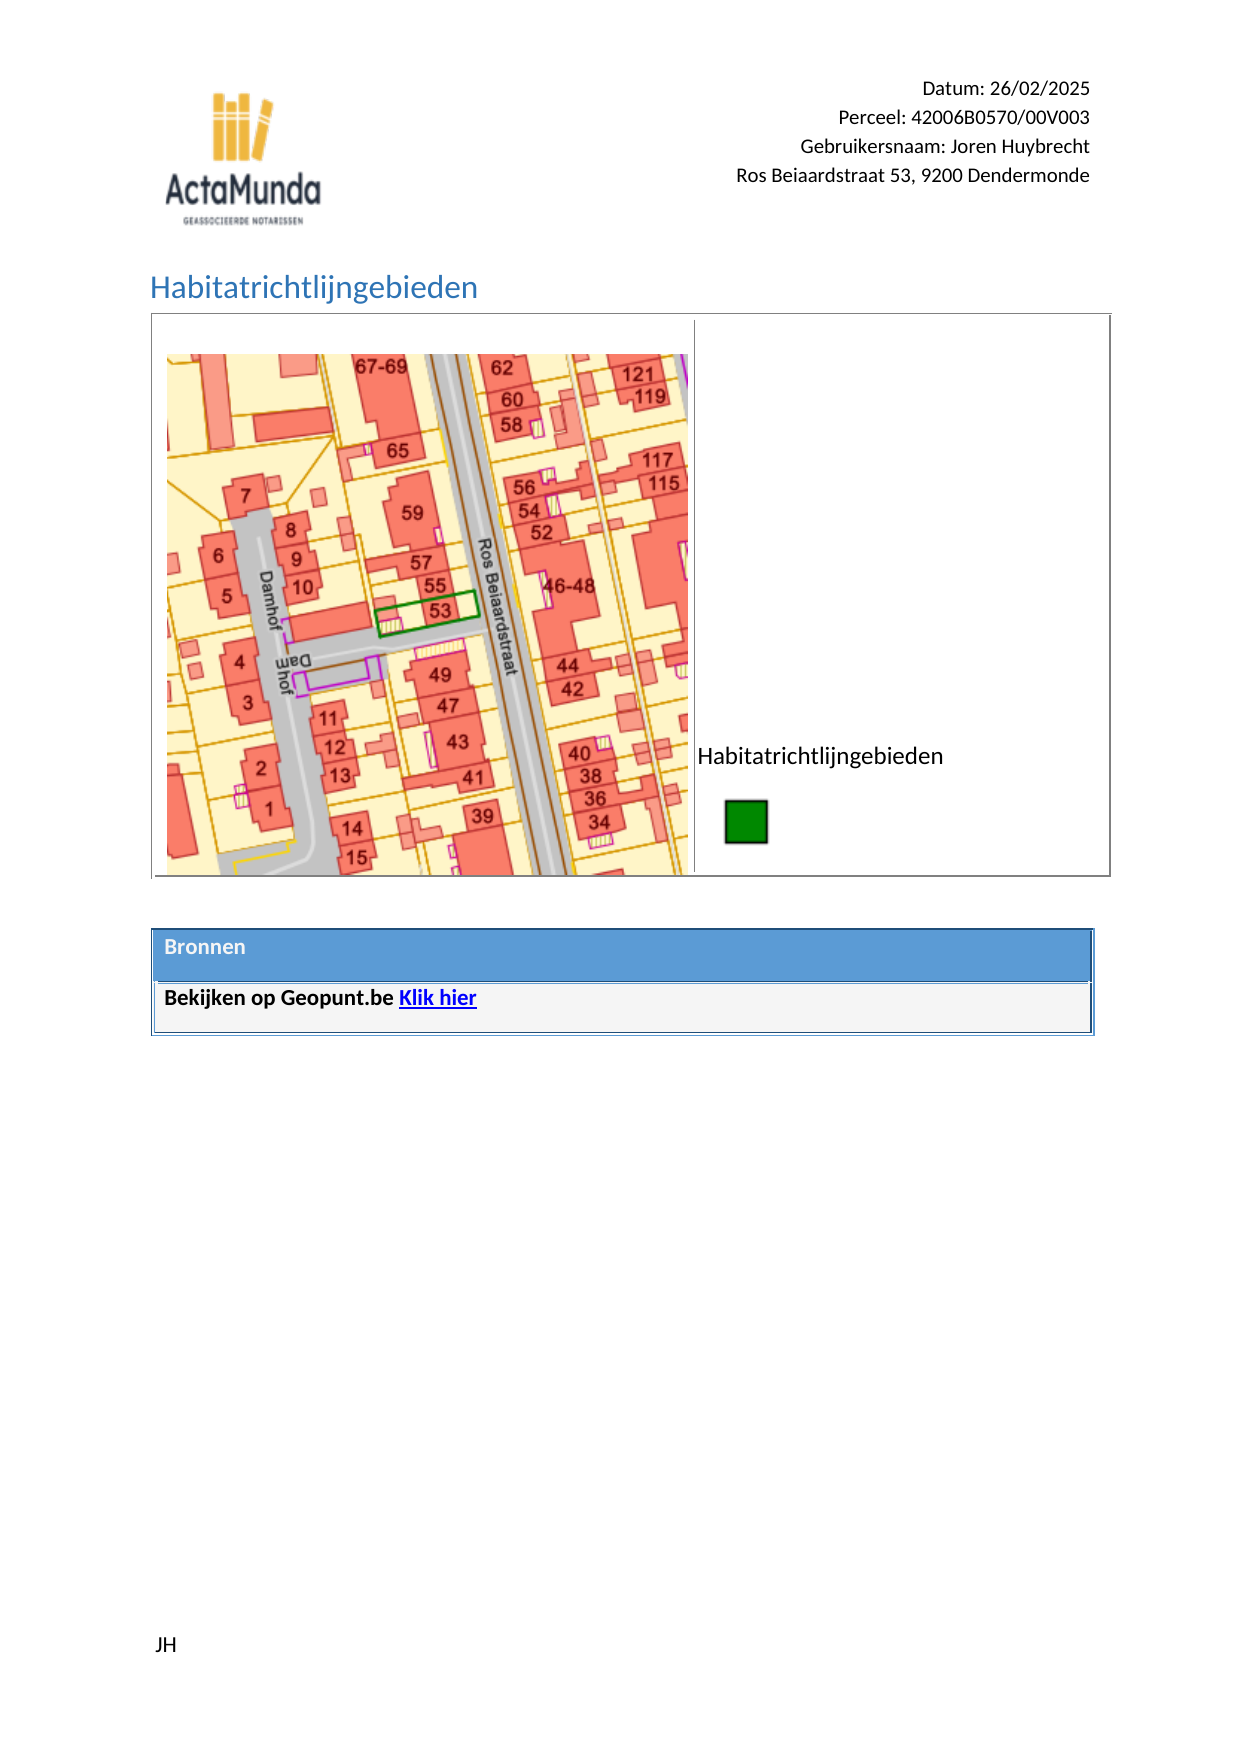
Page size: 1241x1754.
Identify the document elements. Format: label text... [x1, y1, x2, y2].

picture [167, 354, 688, 875]
table_header [155, 317, 694, 875]
subtitle Habitatrichtlijngebieden [150, 266, 1090, 306]
picture [716, 791, 779, 855]
table_header Habitatrichtlijngebieden [694, 317, 1109, 875]
picture [165, 78, 322, 227]
table_cell Bekijken op Geopunt.be Klik hier [155, 981, 1091, 1032]
table_header Bronnen [155, 932, 1090, 981]
